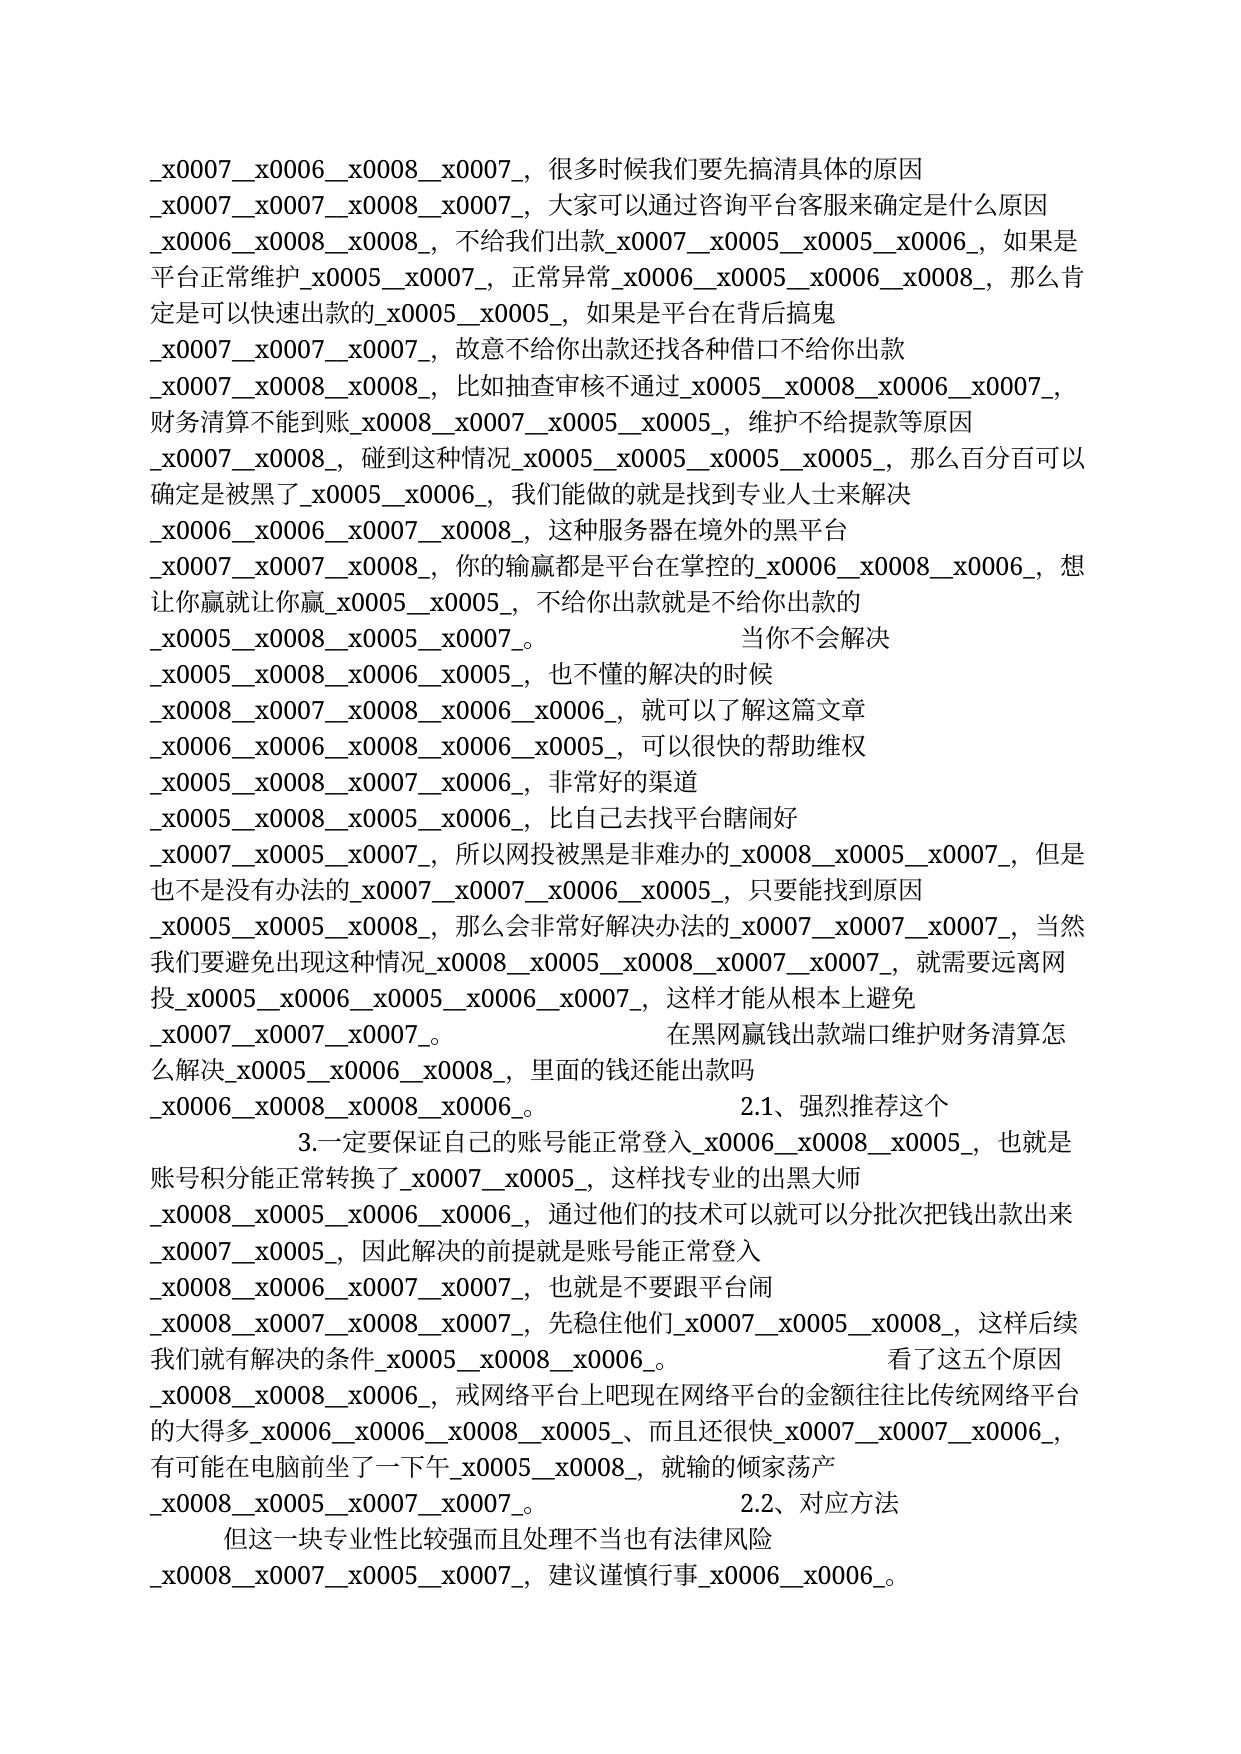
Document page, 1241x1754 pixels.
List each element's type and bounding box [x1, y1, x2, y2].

text [150, 150, 1090, 1592]
